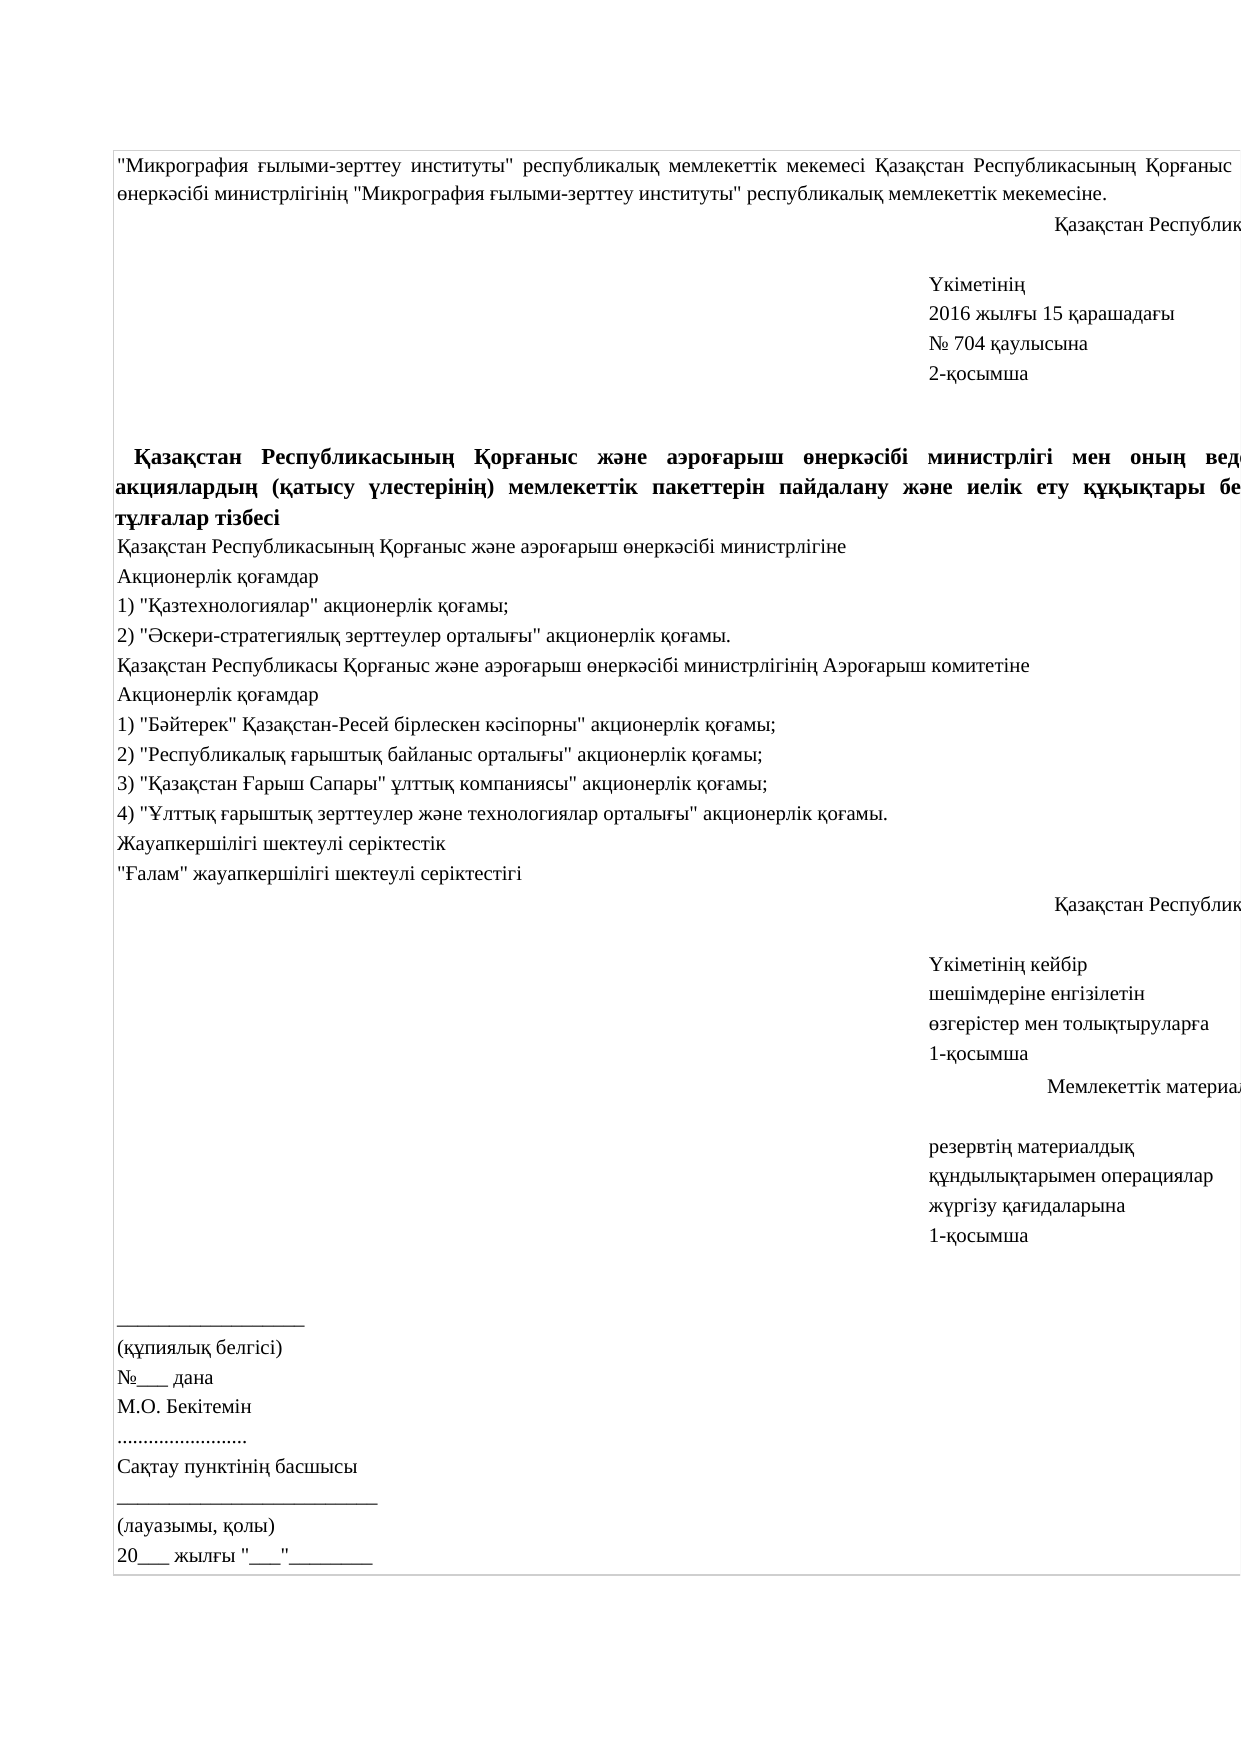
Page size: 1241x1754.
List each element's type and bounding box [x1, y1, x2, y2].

table_header [114, 151, 1240, 1574]
